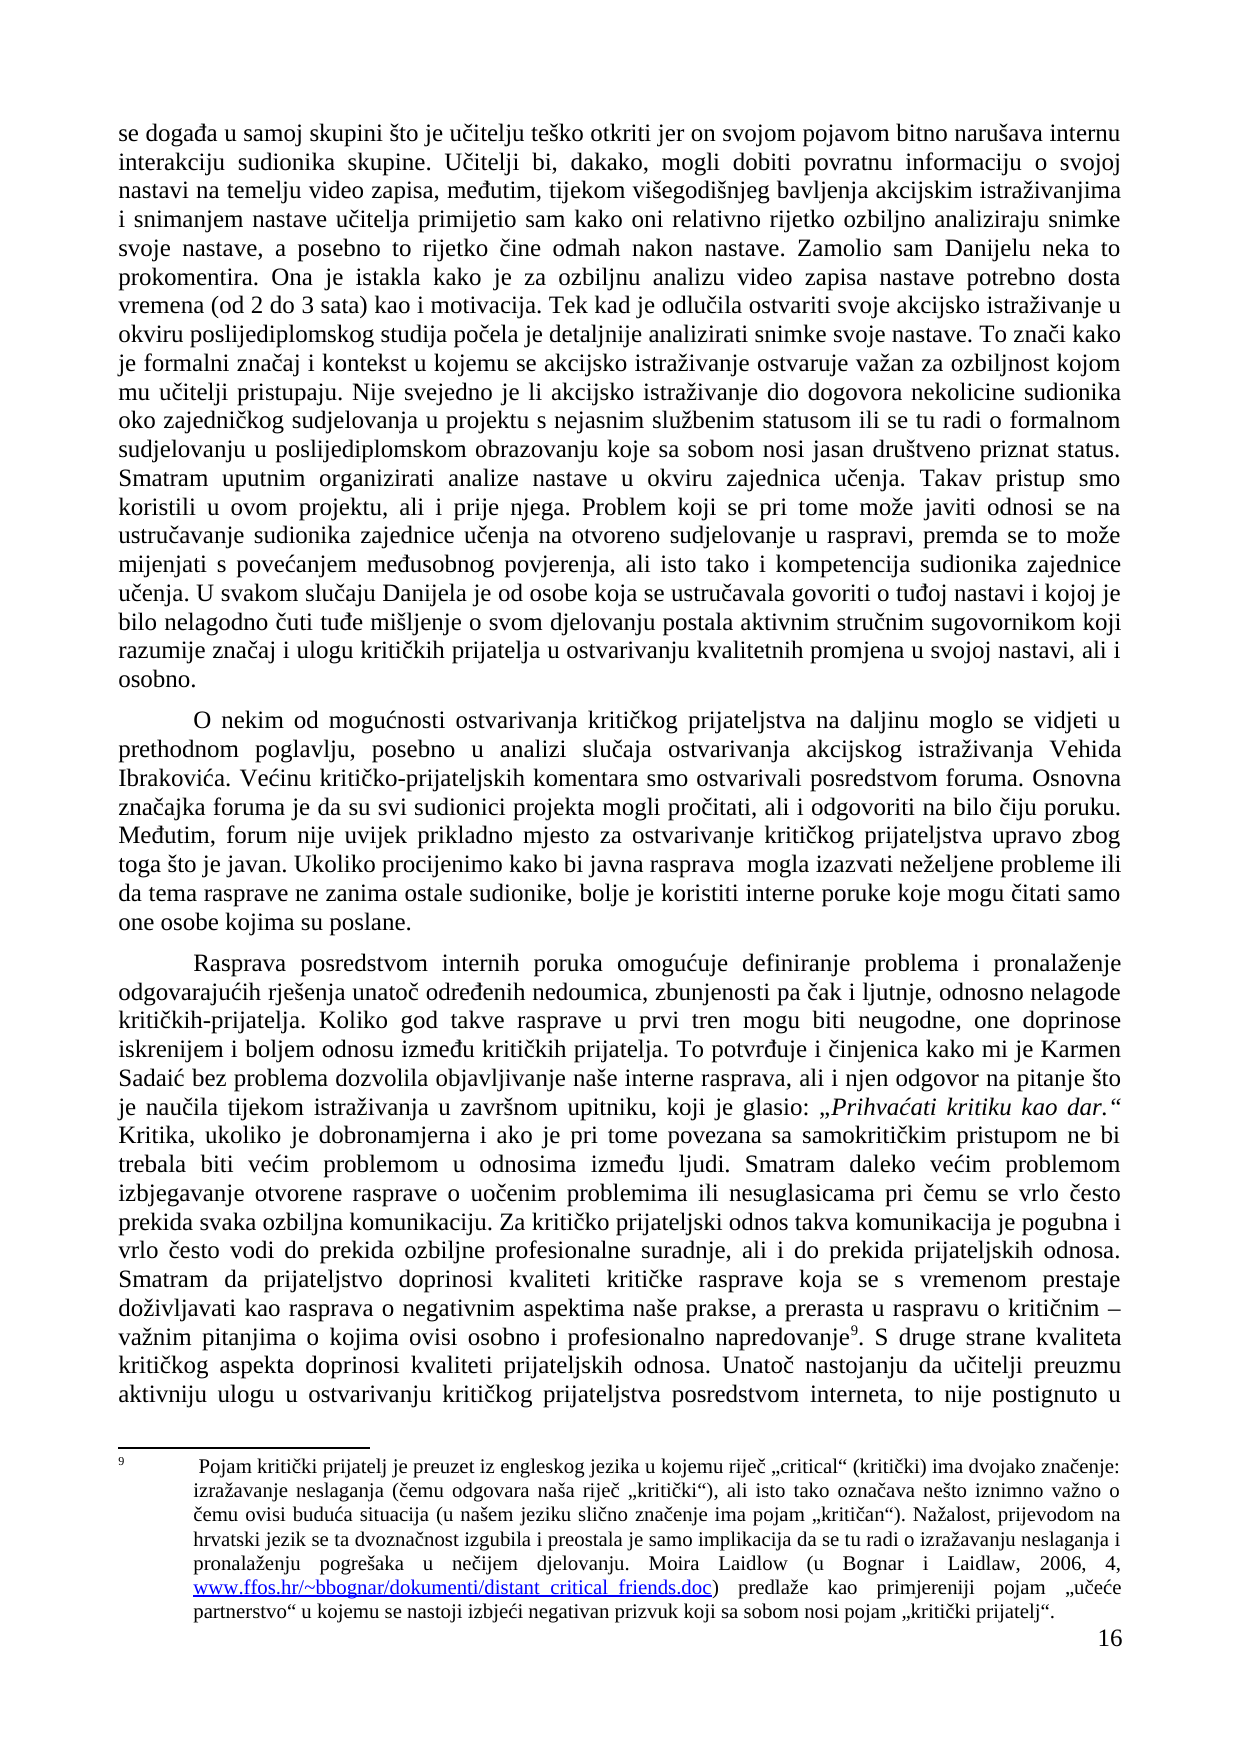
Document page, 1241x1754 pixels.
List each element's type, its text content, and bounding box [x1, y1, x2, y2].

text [118, 118, 1122, 693]
text O nekim od mogućnosti ostvarivanja kritičkog prijateljstva na daljinu moglo se vidjeti u prethodnom poglavlju, posebno u analizi slučaja ostvarivanja akcijskog istraživanja Vehida Ibrakovića. Većinu kritičko-prijateljskih komentara smo ostvarivali posredstvom foruma. Osnovna značajka foruma je da su svi sudionici projekta mogli pročitati, ali i odgovoriti na bilo čiju poruku. Međutim, forum nije uvijek prikladno mjesto za ostvarivanje kritičkog prijateljstva upravo zbog toga što je javan. Ukoliko procijenimo kako bi javna rasprava mogla izazvati neželjene probleme ili da tema rasprave ne zanima ostale sudionike, bolje je koristiti interne poruke koje mogu čitati samo one osobe kojima su poslane. [118, 706, 1122, 936]
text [118, 948, 1122, 1408]
